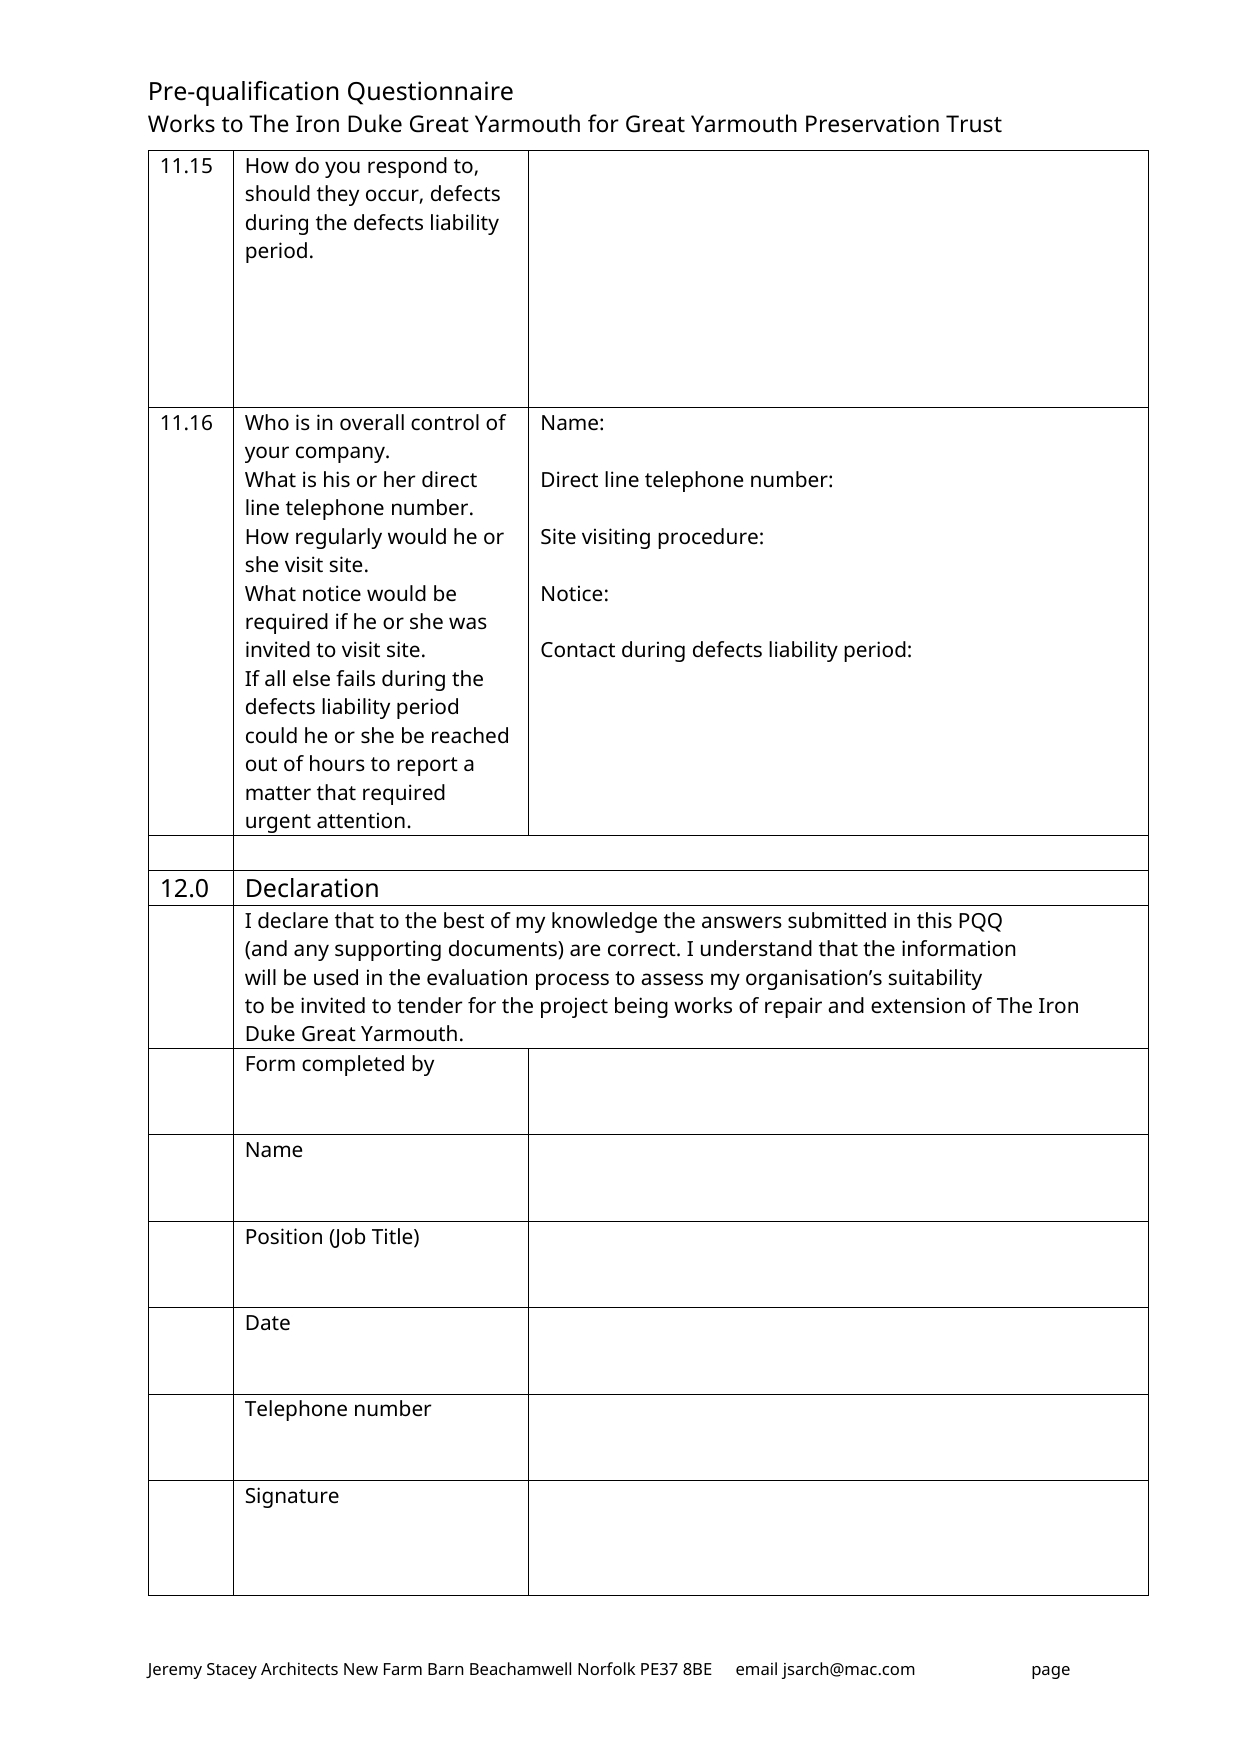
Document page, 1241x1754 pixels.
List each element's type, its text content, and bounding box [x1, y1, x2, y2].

table_cell [149, 1222, 233, 1307]
table_cell [529, 1395, 1148, 1480]
table_cell 11.16 [149, 408, 233, 834]
table_cell [234, 836, 1148, 870]
table_cell [149, 836, 233, 870]
table_cell [149, 1395, 233, 1480]
table_cell [149, 1135, 233, 1221]
table_cell [529, 1135, 1148, 1221]
table_cell [529, 1308, 1148, 1393]
table_header 11.15 [149, 151, 233, 407]
table_cell 12.0 [149, 871, 233, 905]
table_cell Position (Job Title) [234, 1222, 528, 1307]
table_header How do you respond to, should they occur, defects during the defects liability period. [234, 151, 528, 407]
table_cell [149, 906, 233, 1048]
table_cell [529, 1049, 1148, 1134]
table_cell Name: Direct line telephone number: Site visiting procedure: Notice: Contact during defects liability period: [529, 408, 1148, 834]
table_cell [149, 1049, 233, 1134]
table_cell [149, 1481, 233, 1594]
table_header [529, 151, 1148, 407]
table_cell [529, 1481, 1148, 1594]
table_cell Who is in overall control of your company. What is his or her direct line telephone number. How regularly would he or she visit site. What notice would be required if he or she was invited to visit site. If all else fails during the defects liability period could he or she be reached out of hours to report a matter that required urgent attention. [234, 408, 528, 834]
table_cell Telephone number [234, 1395, 528, 1480]
table_cell I declare that to the best of my knowledge the answers submitted in this PQQ (and any supporting documents) are correct. I understand that the information will be used in the evaluation process to assess my organisation’s suitability to be invited to tender for the project being works of repair and extension of The Iron Duke Great Yarmouth. [234, 906, 1148, 1048]
table_cell [149, 1308, 233, 1393]
table_cell Form completed by [234, 1049, 528, 1134]
table_cell Signature [234, 1481, 528, 1594]
table_cell Name [234, 1135, 528, 1221]
table_cell Declaration [234, 871, 1148, 905]
table_cell Date [234, 1308, 528, 1393]
table_cell [529, 1222, 1148, 1307]
